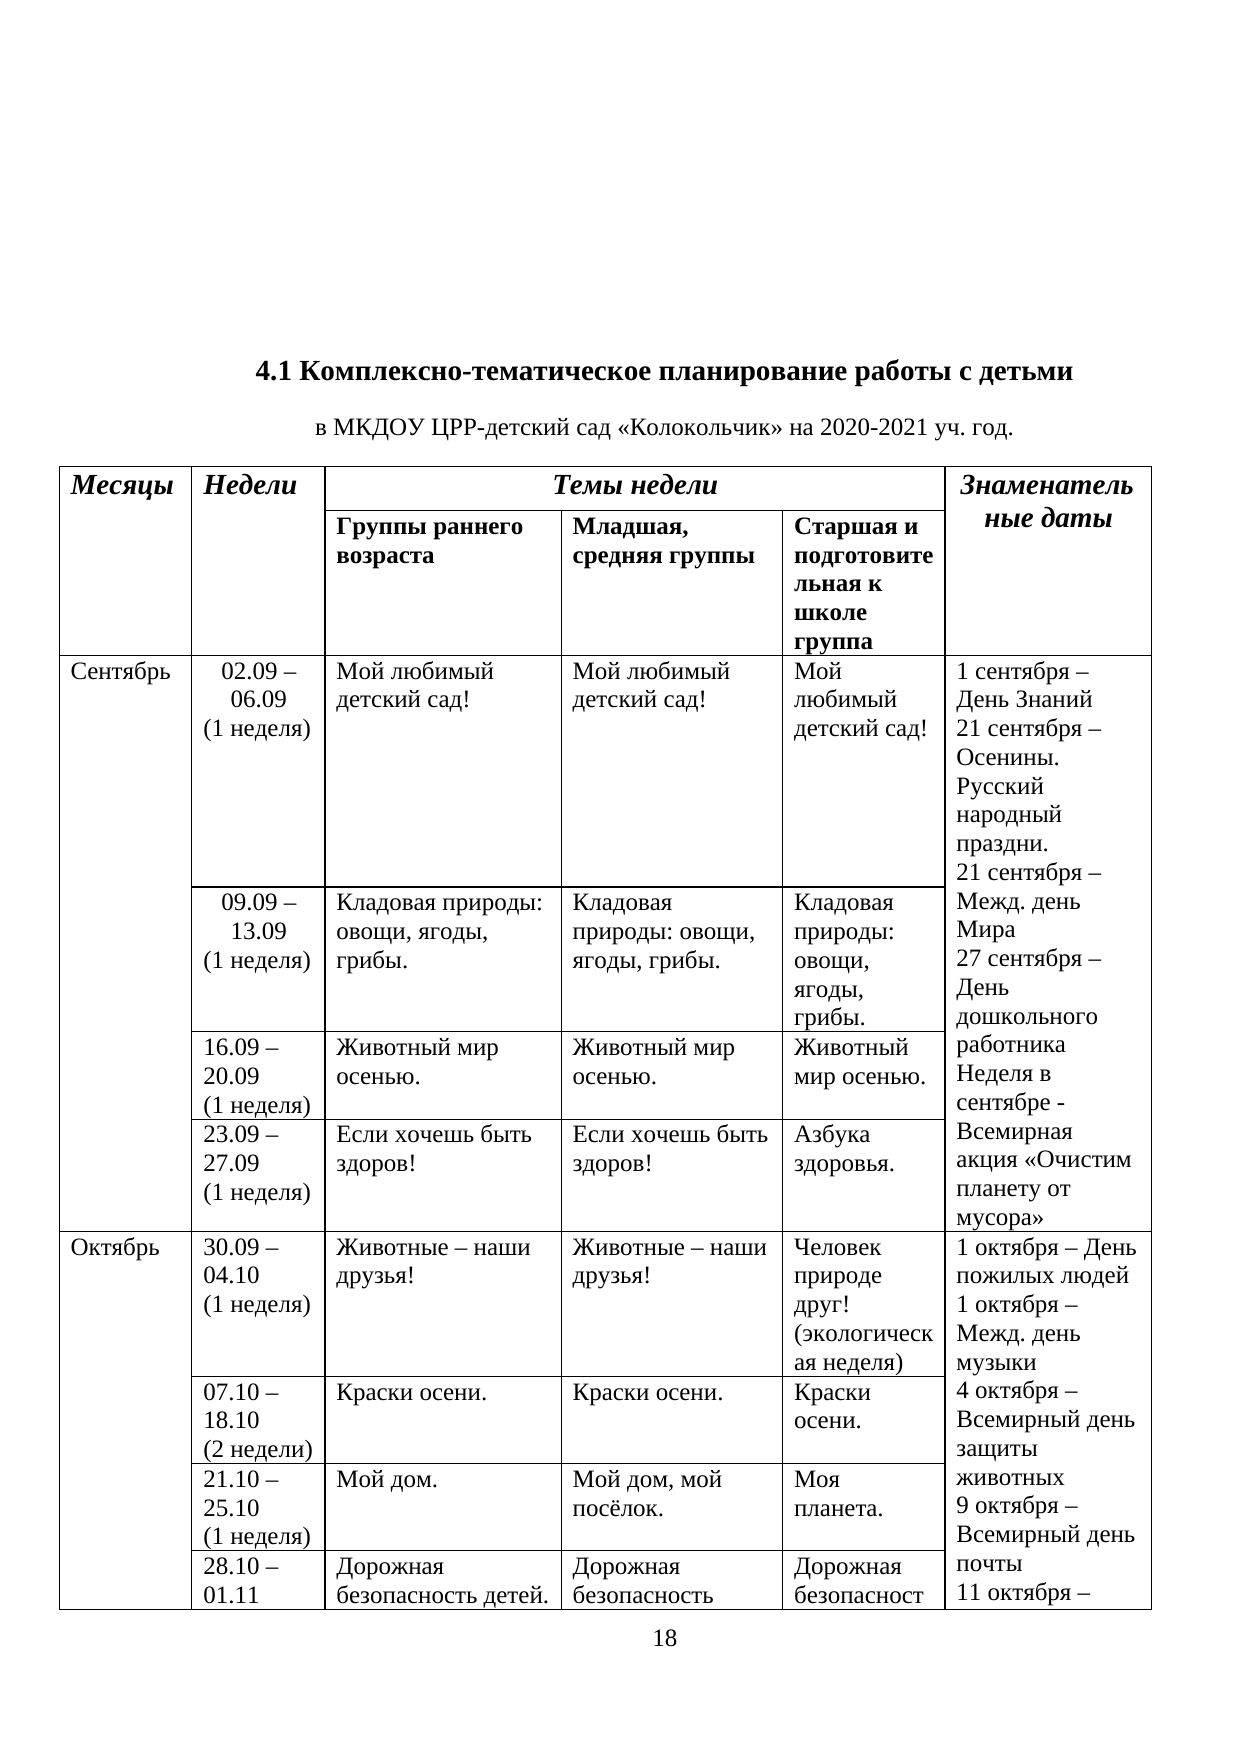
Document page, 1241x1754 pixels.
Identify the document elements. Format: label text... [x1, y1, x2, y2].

table_cell Животный мир осенью. [326, 1032, 561, 1118]
table_cell Краски осени. [326, 1377, 561, 1463]
table_cell Кладовая природы: овощи, ягоды, грибы. [326, 888, 561, 1031]
table_cell Краски осени. [562, 1377, 782, 1463]
table_cell 16.09 –20.09 (1 неделя) [192, 1032, 324, 1118]
table_cell Кладовая природы: овощи, ягоды, грибы. [562, 888, 782, 1031]
table_header Недели [192, 467, 324, 655]
table_cell Сентябрь [60, 656, 191, 1231]
table_cell Мой дом. [326, 1464, 561, 1550]
table_cell Кладовая природы: овощи, ягоды, грибы. [783, 888, 944, 1031]
table_cell 30.09 – 04.10 (1 неделя) [192, 1232, 324, 1376]
table_cell 07.10 –18.10 (2 недели) [192, 1377, 324, 1463]
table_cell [192, 1551, 324, 1609]
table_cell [326, 1551, 561, 1609]
table_cell 02.09 – 06.09 (1 неделя) [192, 656, 324, 886]
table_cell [783, 1551, 944, 1609]
table_cell Мой любимый детский сад! [783, 656, 944, 886]
table_cell 09.09 – 13.09 (1 неделя) [192, 888, 324, 1031]
table_cell 23.09 –27.09 (1 неделя) [192, 1120, 324, 1231]
table_cell 21.10 –25.10 (1 неделя) [192, 1464, 324, 1550]
table_cell Азбука здоровья. [783, 1120, 944, 1231]
table_cell Мой дом, мой посёлок. [562, 1464, 782, 1550]
table_cell Краски осени. [783, 1377, 944, 1463]
text в МКДОУ ЦРР-детский сад «Колокольчик» на 2020-2021 уч. год. [177, 412, 1152, 441]
table_cell Моя планета. [783, 1464, 944, 1550]
table_header Знаменательные даты [946, 467, 1151, 655]
table_cell 1 сентября – День Знаний 21 сентября – Осенины. Русский народный праздни. 21 сентября – Межд. день Мира 27 сентября – День дошкольного работника Неделя в сентябре - Всемирная акция «Очистим планету от мусора» [946, 656, 1151, 1231]
table_cell Если хочешь быть здоров! [562, 1120, 782, 1231]
table_cell Мой любимый детский сад! [326, 656, 561, 886]
table_cell Группы раннего возраста [326, 511, 561, 655]
table_header Темы недели [326, 467, 944, 510]
text 4.1 Комплексно-тематическое планирование работы с детьми [177, 353, 1152, 386]
table_cell 1 октября – День пожилых людей 1 октября – Межд. день музыки 4 октября – Всемирный день защиты животных 9 октября – Всемирный день почты 11 октября – Межд. день девочек. 16 октября - День матери в Якутии [946, 1232, 1151, 1609]
table_header Месяцы [60, 467, 191, 655]
table_cell Если хочешь быть здоров! [326, 1120, 561, 1231]
table_cell Младшая, средняя группы [562, 511, 782, 655]
table_cell Животные – наши друзья! [326, 1232, 561, 1376]
table_cell Животные – наши друзья! [562, 1232, 782, 1376]
table_cell Животный мир осенью. [783, 1032, 944, 1118]
table_cell Октябрь [60, 1232, 191, 1609]
table_cell Животный мир осенью. [562, 1032, 782, 1118]
table_cell Старшая и подготовительная к школе группа [783, 511, 944, 655]
table_cell Человек природе друг! (экологическая неделя) [783, 1232, 944, 1376]
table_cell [562, 1551, 782, 1609]
table_cell Мой любимый детский сад! [562, 656, 782, 886]
